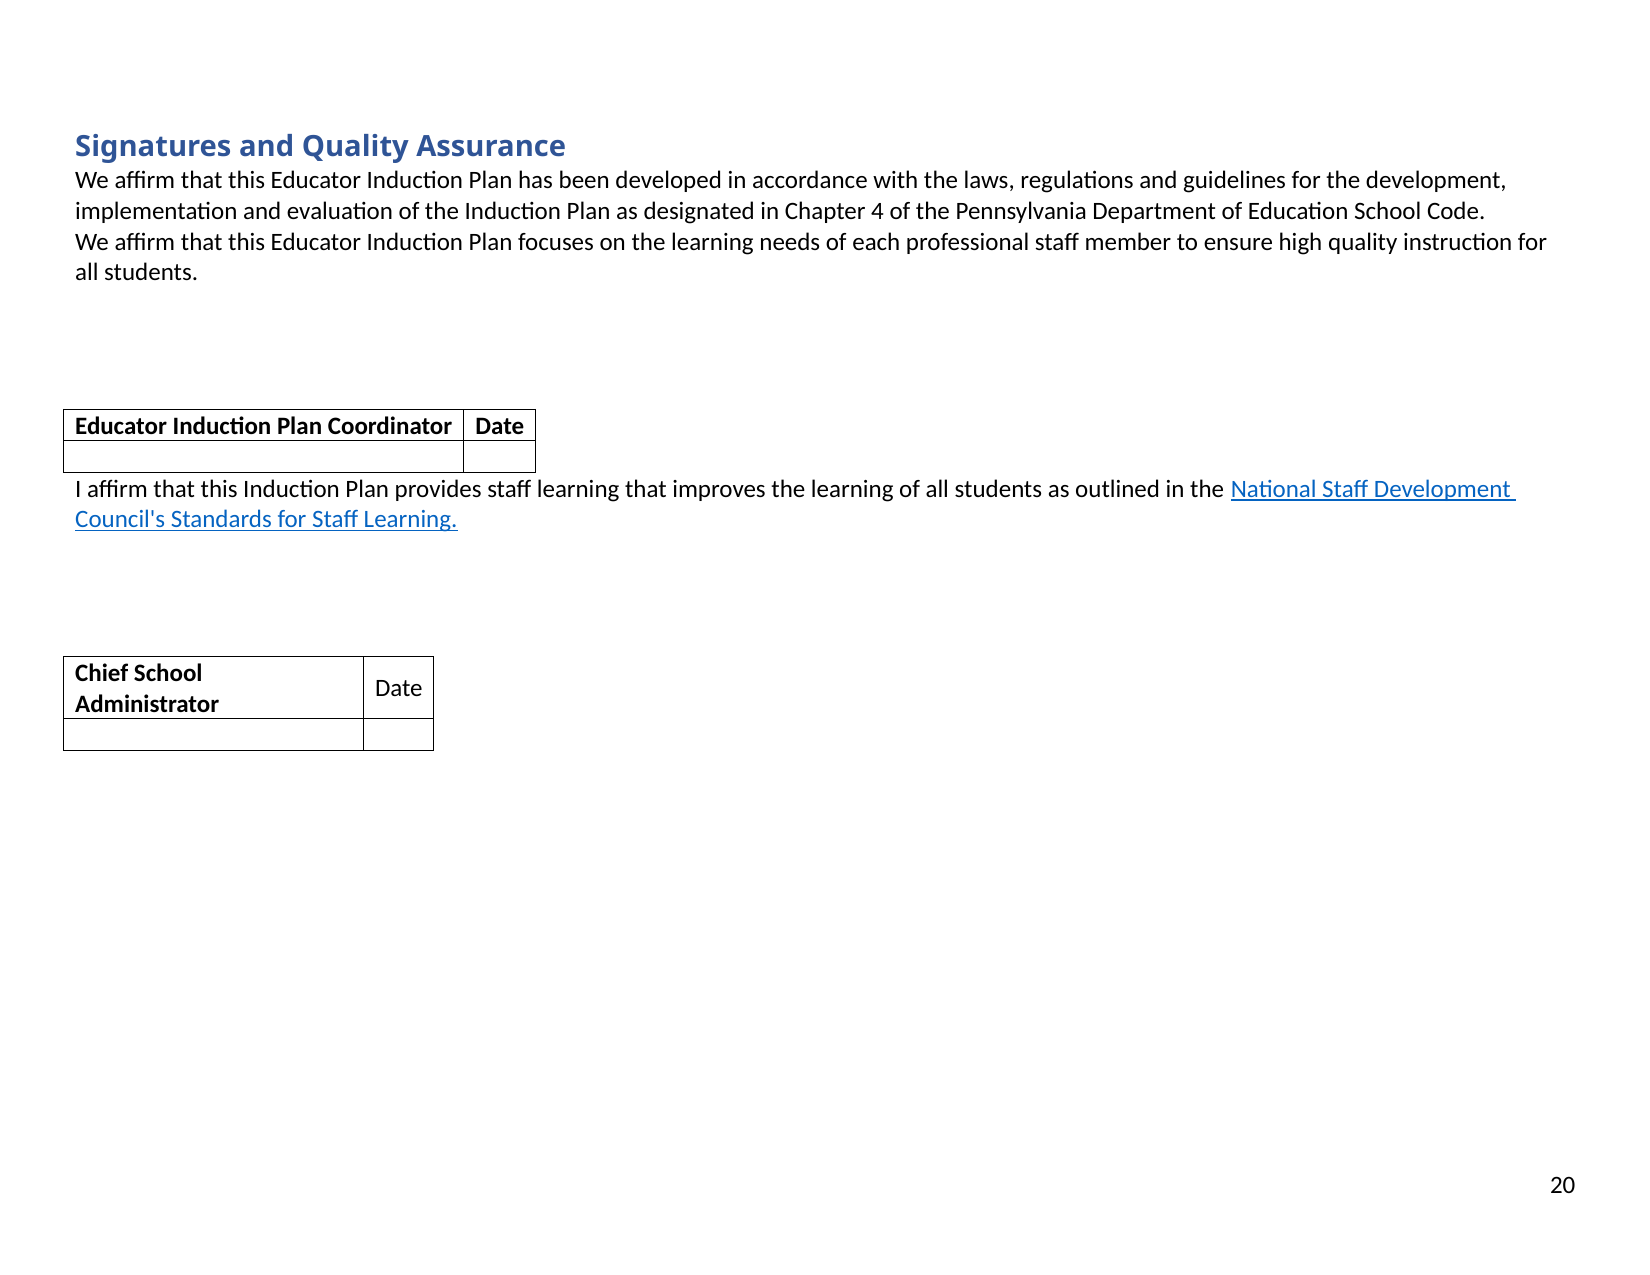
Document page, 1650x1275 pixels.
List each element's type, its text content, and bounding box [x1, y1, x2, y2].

table_cell [364, 719, 433, 750]
table_cell [464, 441, 535, 472]
table_header Chief School Administrator [64, 657, 363, 718]
text I affirm that this Induction Plan provides staff learning that improves the learning of all students as outlined in the National Staff Development Council's Standards for Staff Learning. [75, 473, 1575, 534]
table_header Educator Induction Plan Coordinator [64, 410, 463, 440]
table_header Date [364, 657, 433, 718]
table_cell [64, 441, 463, 472]
table_cell [64, 719, 363, 750]
subtitle Signatures and Quality Assurance [75, 125, 1575, 165]
text We affirm that this Educator Induction Plan focuses on the learning needs of each professional staff member to ensure high quality instruction for all students. [75, 226, 1575, 287]
text We affirm that this Educator Induction Plan has been developed in accordance with the laws, regulations and guidelines for the development, implementation and evaluation of the Induction Plan as designated in Chapter 4 of the Pennsylvania Department of Education School Code. [75, 165, 1575, 226]
table_header Date [464, 410, 535, 440]
